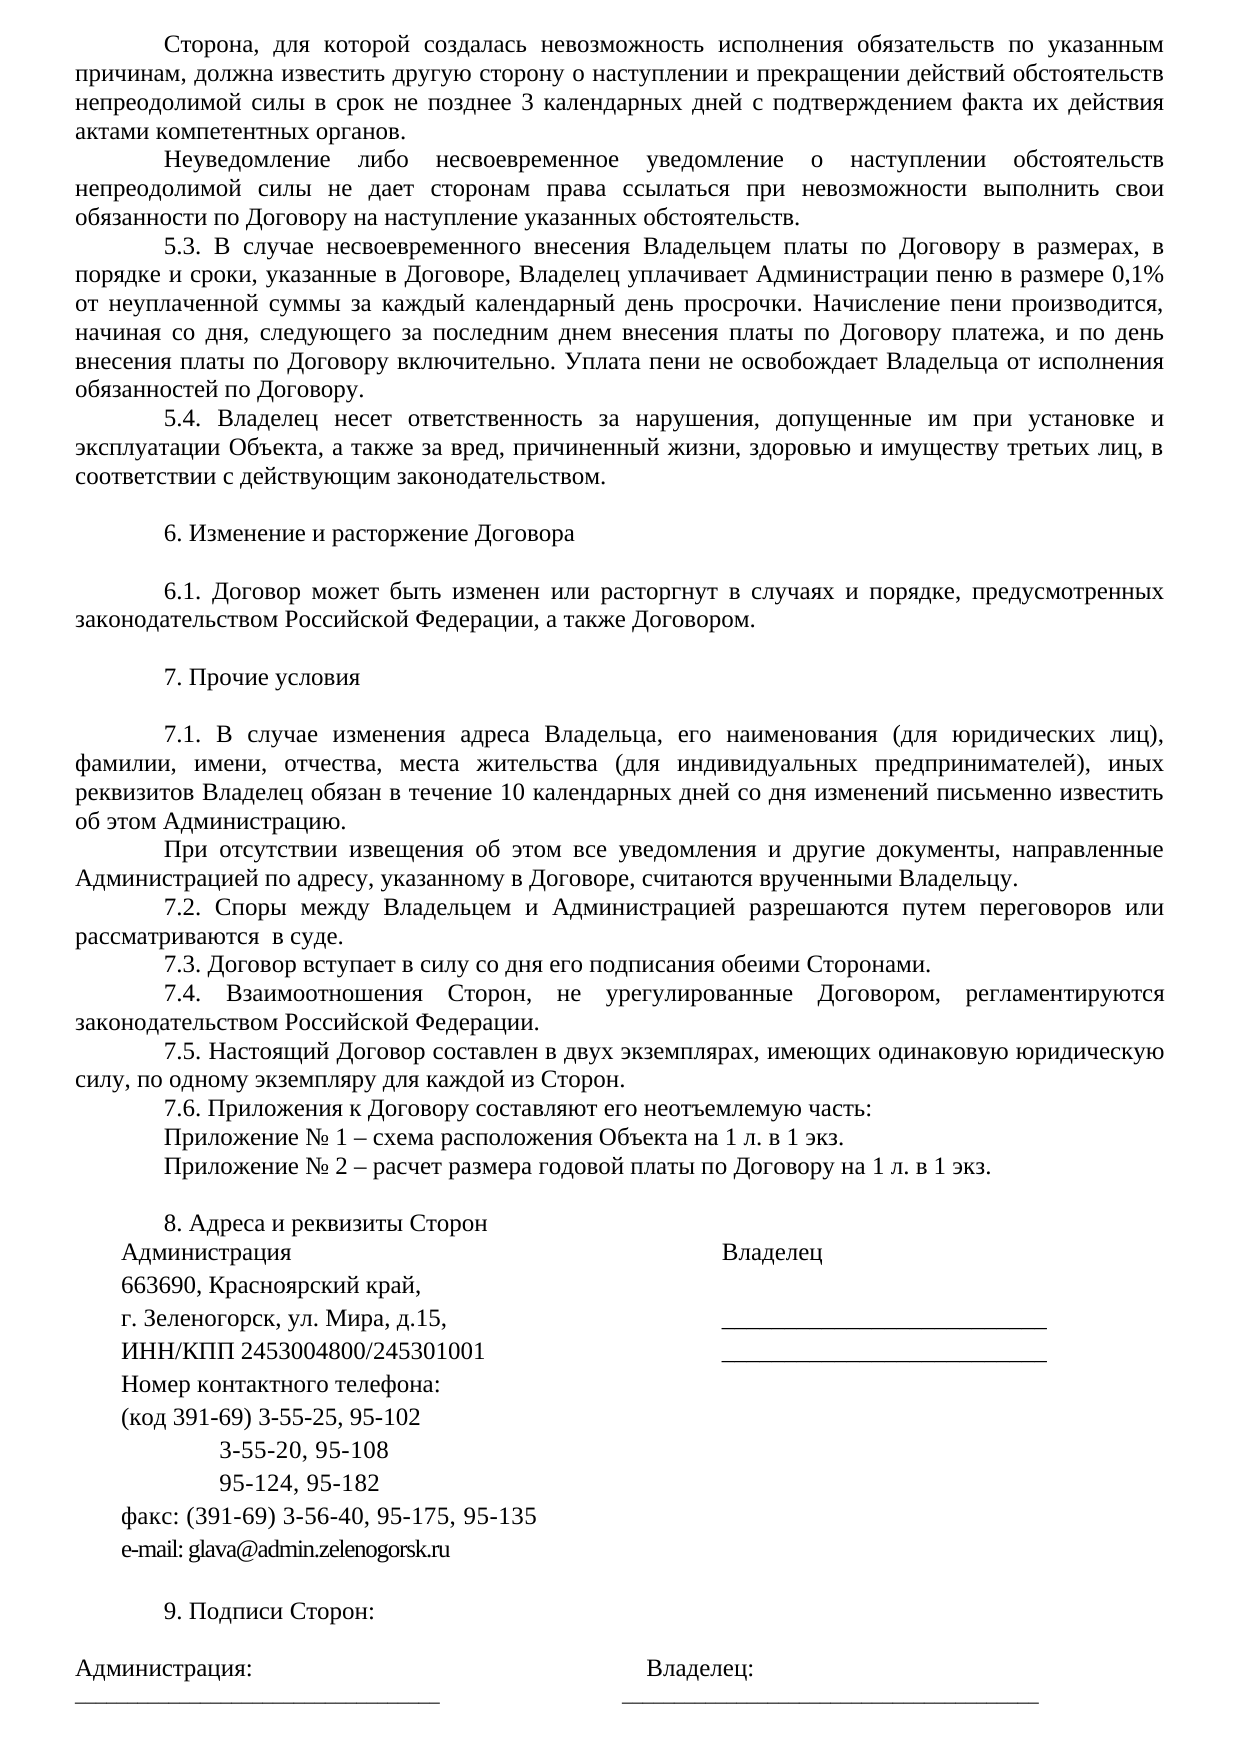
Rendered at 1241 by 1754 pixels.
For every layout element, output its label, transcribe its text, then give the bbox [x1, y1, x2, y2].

text 7.4. Взаимоотношения Сторон, не урегулированные Договором, регламентируются законодательством Российской Федерации. [75, 978, 1165, 1036]
text 5.4. Владелец несет ответственность за нарушения, допущенные им при установке и эксплуатации Объекта, а также за вред, причиненный жизни, здоровью и имуществу третьих лиц, в соответствии с действующим законодательством. [75, 403, 1165, 489]
text 7.5. Настоящий Договор составлен в двух экземплярах, имеющих одинаковую юридическую силу, по одному экземпляру для каждой из Сторон. [75, 1036, 1165, 1093]
text Неуведомление либо несвоевременное уведомление о наступлении обстоятельств непреодолимой силы не дает сторонам права ссылаться при невозможности выполнить свои обязанности по Договору на наступление указанных обстоятельств. [75, 144, 1165, 231]
text 6. Изменение и расторжение Договора [75, 518, 1165, 547]
text 7.3. Договор вступает в силу со дня его подписания обеими Сторонами. [75, 949, 1165, 978]
text 7. Прочие условия [75, 662, 1165, 691]
text При отсутствии извещения об этом все уведомления и другие документы, направленные Администрацией по адресу, указанному в Договоре, считаются врученными Владельцу. [75, 834, 1165, 892]
text Администрация: Владелец: [75, 1653, 1165, 1682]
text 7.1. В случае изменения адреса Владельца, его наименования (для юридических лиц), фамилии, имени, отчества, места жительства (для индивидуальных предпринимателей), иных реквизитов Владелец обязан в течение 10 календарных дней со дня изменений письменно известить об этом Администрацию. [75, 719, 1165, 834]
text 7.2. Споры между Владельцем и Администрацией разрешаются путем переговоров или рассматриваются в суде. [75, 892, 1165, 949]
text Сторона, для которой создалась невозможность исполнения обязательств по указанным причинам, должна известить другую сторону о наступлении и прекращении действий обстоятельств непреодолимой силы в срок не позднее 3 календарных дней с подтверждением факта их действия актами компетентных органов. [75, 29, 1165, 144]
text ___________________________________ ________________________________________ [75, 1682, 1165, 1706]
text 7.6. Приложения к Договору составляют его неотъемлемую часть: [75, 1093, 1165, 1122]
text Приложение № 1 – схема расположения Объекта на 1 л. в 1 экз. [75, 1122, 1165, 1151]
table_header Администрация 663690, Красноярский край, г. Зеленогорск, ул. Мира, д.15, ИНН/КПП 2453004800/245301001 Номер контактного телефона: (код 391-69) 3-55-25, 95-102 3-55-20, 95-108 95-124, 95-182 факс: (391-69) 3-56-40, 95-175, 95-135 e-mail: glava@admin.zelenogorsk.ru [110, 1237, 622, 1567]
text 8. Адреса и реквизиты Сторон [75, 1208, 1165, 1237]
text 6.1. Договор может быть изменен или расторгнут в случаях и порядке, предусмотренных законодательством Российской Федерации, а также Договором. [75, 576, 1165, 633]
text 9. Подписи Сторон: [75, 1596, 1165, 1625]
text Приложение № 2 – расчет размера годовой платы по Договору на 1 л. в 1 экз. [75, 1151, 1165, 1179]
text 5.3. В случае несвоевременного внесения Владельцем платы по Договору в размерах, в порядке и сроки, указанные в Договоре, Владелец уплачивает Администрации пеню в размере 0,1% от неуплаченной суммы за каждый календарный день просрочки. Начисление пени производится, начиная со дня, следующего за последним днем внесения платы по Договору платежа, и по день внесения платы по Договору включительно. Уплата пени не освобождает Владельца от исполнения обязанностей по Договору. [75, 231, 1165, 403]
table_header Владелец __________________________ __________________________ [622, 1237, 1131, 1567]
